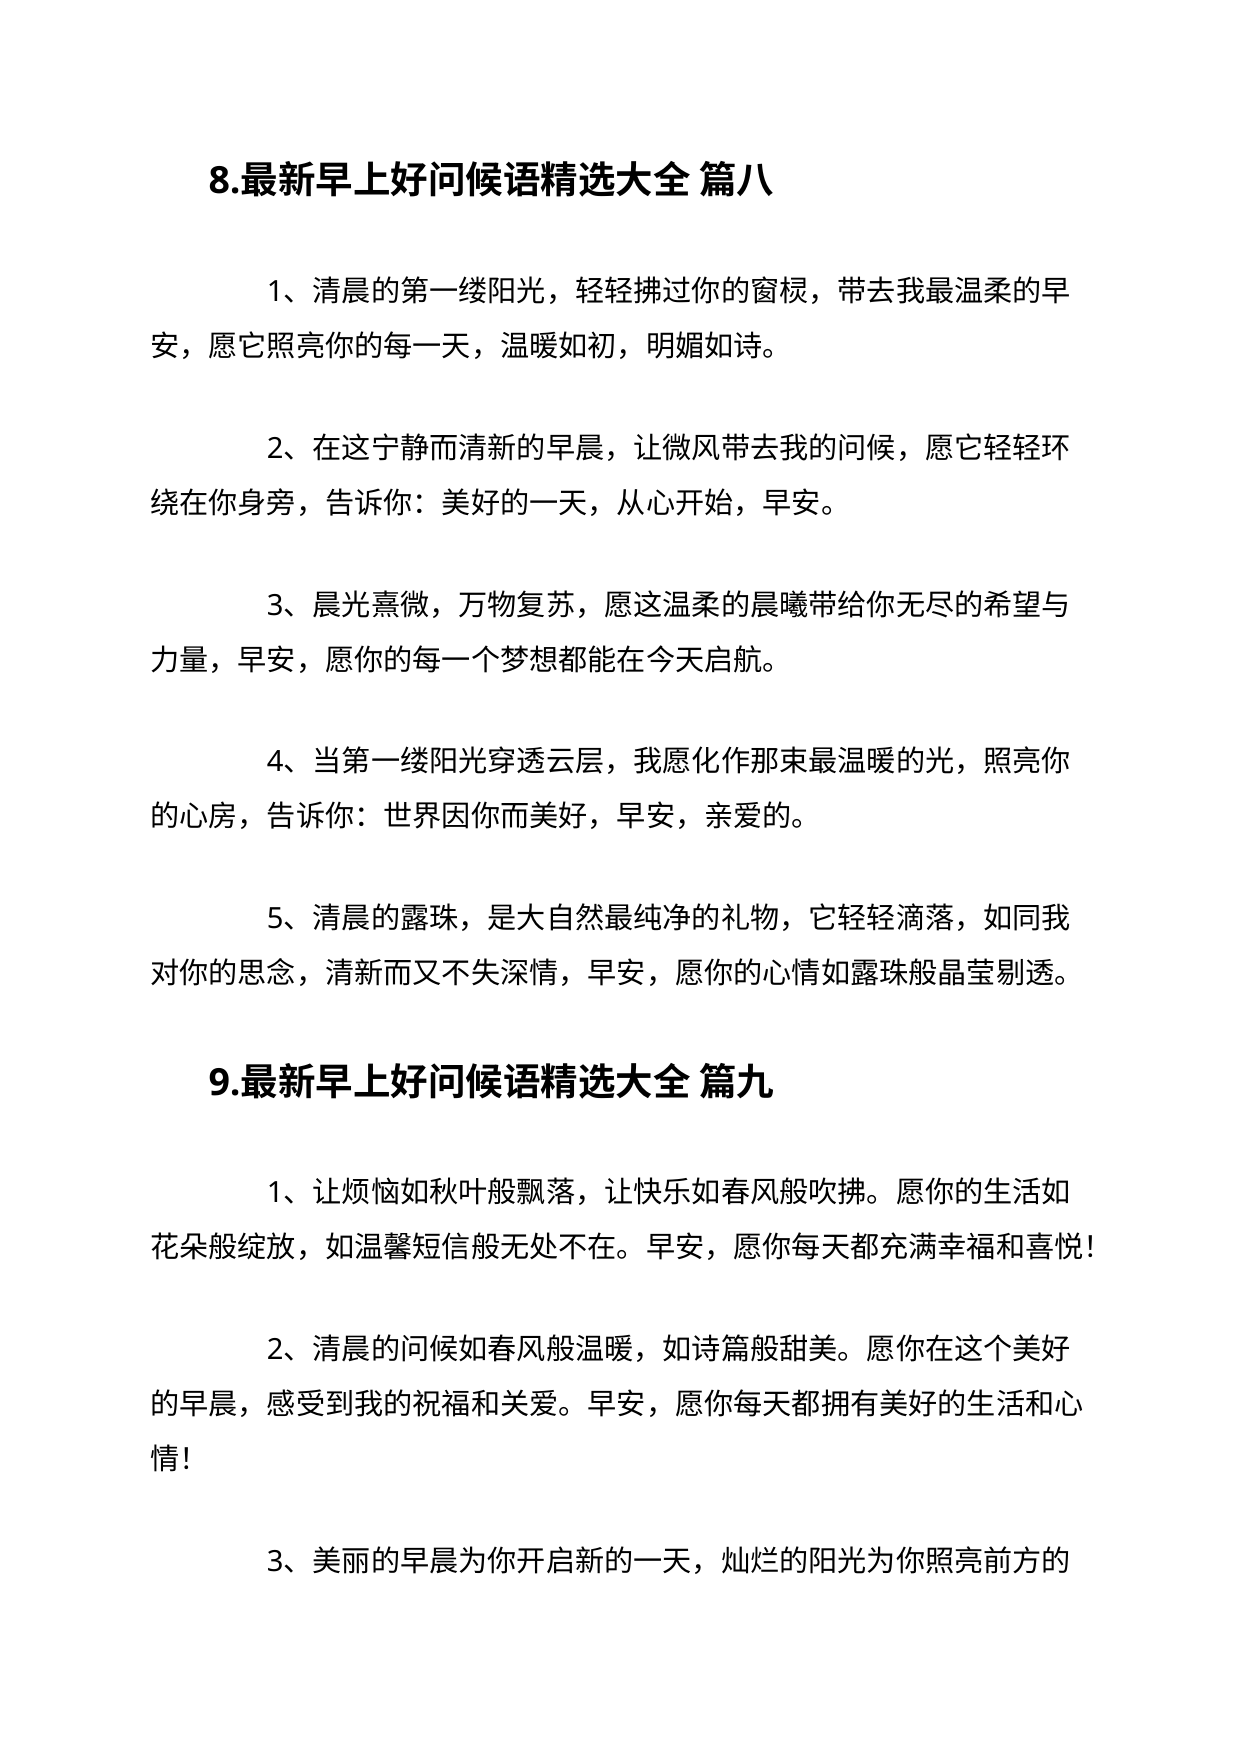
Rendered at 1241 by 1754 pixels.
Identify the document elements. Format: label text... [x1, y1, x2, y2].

text 2、清晨的问候如春风般温暖，如诗篇般甜美。愿你在这个美好的早晨，感受到我的祝福和关爱。早安，愿你每天都拥有美好的生活和心情！ [150, 1326, 1090, 1478]
text 9.最新早上好问候语精选大全 篇九 [150, 1051, 1090, 1106]
text 1、清晨的第一缕阳光，轻轻拂过你的窗棂，带去我最温柔的早安，愿它照亮你的每一天，温暖如初，明媚如诗。 [150, 268, 1090, 365]
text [150, 1537, 1090, 1580]
text 2、在这宁静而清新的早晨，让微风带去我的问候，愿它轻轻环绕在你身旁，告诉你：美好的一天，从心开始，早安。 [150, 424, 1090, 522]
text 4、当第一缕阳光穿透云层，我愿化作那束最温暖的光，照亮你的心房，告诉你：世界因你而美好，早安，亲爱的。 [150, 738, 1090, 835]
text 8.最新早上好问候语精选大全 篇八 [150, 150, 1090, 204]
text 3、晨光熹微，万物复苏，愿这温柔的晨曦带给你无尽的希望与力量，早安，愿你的每一个梦想都能在今天启航。 [150, 581, 1090, 678]
text 1、让烦恼如秋叶般飘落，让快乐如春风般吹拂。愿你的生活如花朵般绽放，如温馨短信般无处不在。早安，愿你每天都充满幸福和喜悦！ [150, 1169, 1090, 1266]
text 5、清晨的露珠，是大自然最纯净的礼物，它轻轻滴落，如同我对你的思念，清新而又不失深情，早安，愿你的心情如露珠般晶莹剔透。 [150, 895, 1090, 992]
